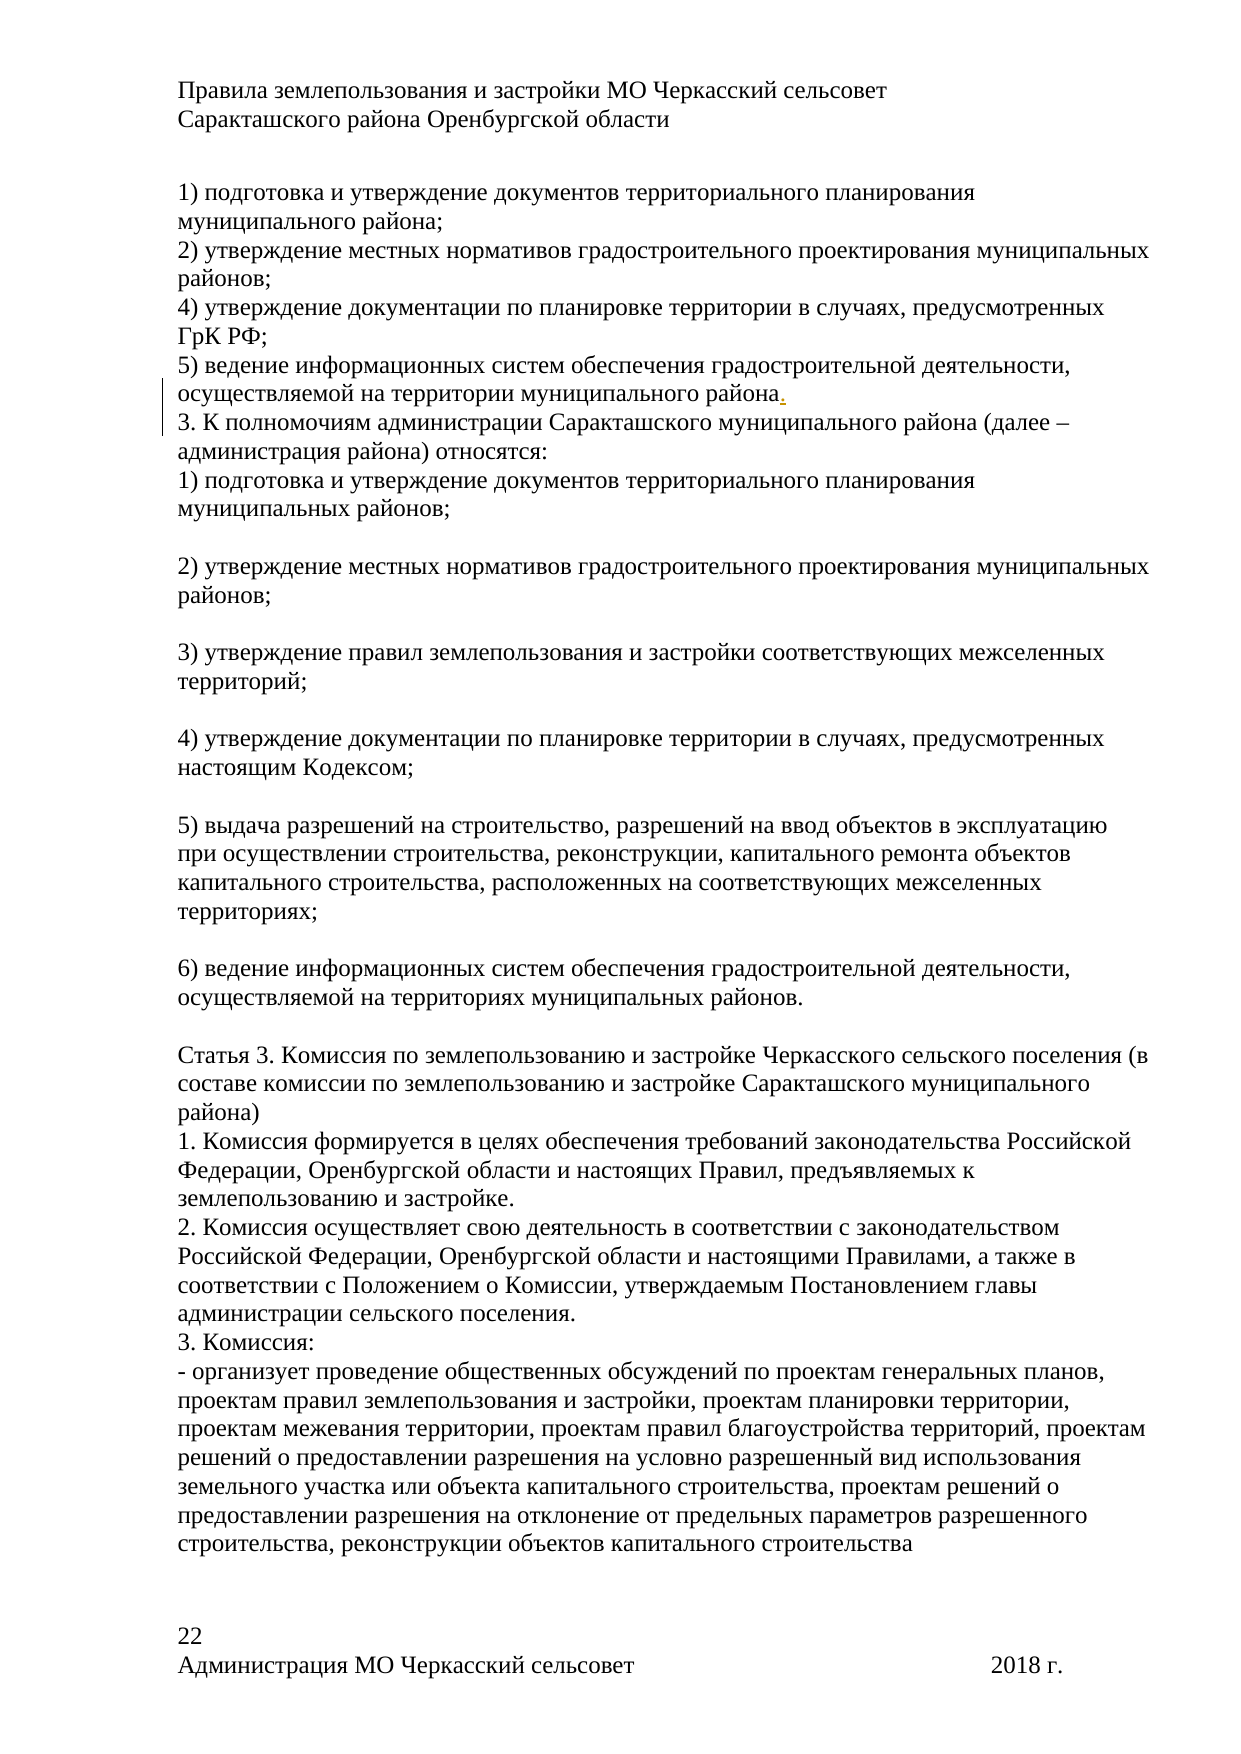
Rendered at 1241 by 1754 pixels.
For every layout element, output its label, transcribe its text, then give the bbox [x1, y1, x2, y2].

text Статья 3. Комиссия по землепользованию и застройке Черкасского сельского поселения (в составе комиссии по землепользованию и застройке Саракташского муниципального района) [177, 1040, 1152, 1126]
text - организует проведение общественных обсуждений по проектам генеральных планов, проектам правил землепользования и застройки, проектам планировки территории, проектам межевания территории, проектам правил благоустройства территорий, проектам решений о предоставлении разрешения на условно разрешенный вид использования земельного участка или объекта капитального строительства, проектам решений о предоставлении разрешения на отклонение от предельных параметров разрешенного строительства, реконструкции объектов капитального строительства [177, 1356, 1152, 1557]
text 2. Комиссия осуществляет свою деятельность в соответствии с законодательством Российской Федерации, Оренбургской области и настоящими Правилами, а также в соответствии с Положением о Комиссии, утверждаемым Постановлением главы администрации сельского поселения. [177, 1212, 1152, 1327]
text 5) выдача разрешений на строительство, разрешений на ввод объектов в эксплуатацию при осуществлении строительства, реконструкции, капитального ремонта объектов капитального строительства, расположенных на соответствующих межселенных территориях; [177, 810, 1152, 925]
text 6) ведение информационных систем обеспечения градостроительной деятельности, осуществляемой на территориях муниципальных районов. [177, 953, 1152, 1011]
text 2) утверждение местных нормативов градостроительного проектирования муниципальных районов; [177, 235, 1152, 292]
text 5) ведение информационных систем обеспечения градостроительной деятельности, осуществляемой на территории муниципального района [177, 350, 1152, 407]
text 4) утверждение документации по планировке территории в случаях, предусмотренных настоящим Кодексом; [177, 723, 1152, 781]
text 2) утверждение местных нормативов градостроительного проектирования муниципальных районов; [177, 551, 1152, 608]
text 3. К полномочиям администрации Саракташского муниципального района (далее – администрация района) относятся: [177, 407, 1152, 465]
text 1) подготовка и утверждение документов территориального планирования муниципальных районов; [177, 465, 1152, 522]
text 1. Комиссия формируется в целях обеспечения требований законодательства Российской Федерации, Оренбургской области и настоящих Правил, предъявляемых к землепользованию и застройке. [177, 1126, 1152, 1212]
text 4) утверждение документации по планировке территории в случаях, предусмотренных ГрК РФ; [177, 292, 1152, 350]
text 3) утверждение правил землепользования и застройки соответствующих межселенных территорий; [177, 637, 1152, 695]
text 3. Комиссия: [177, 1327, 1152, 1356]
text 1) подготовка и утверждение документов территориального планирования муниципального района; [177, 177, 1152, 235]
